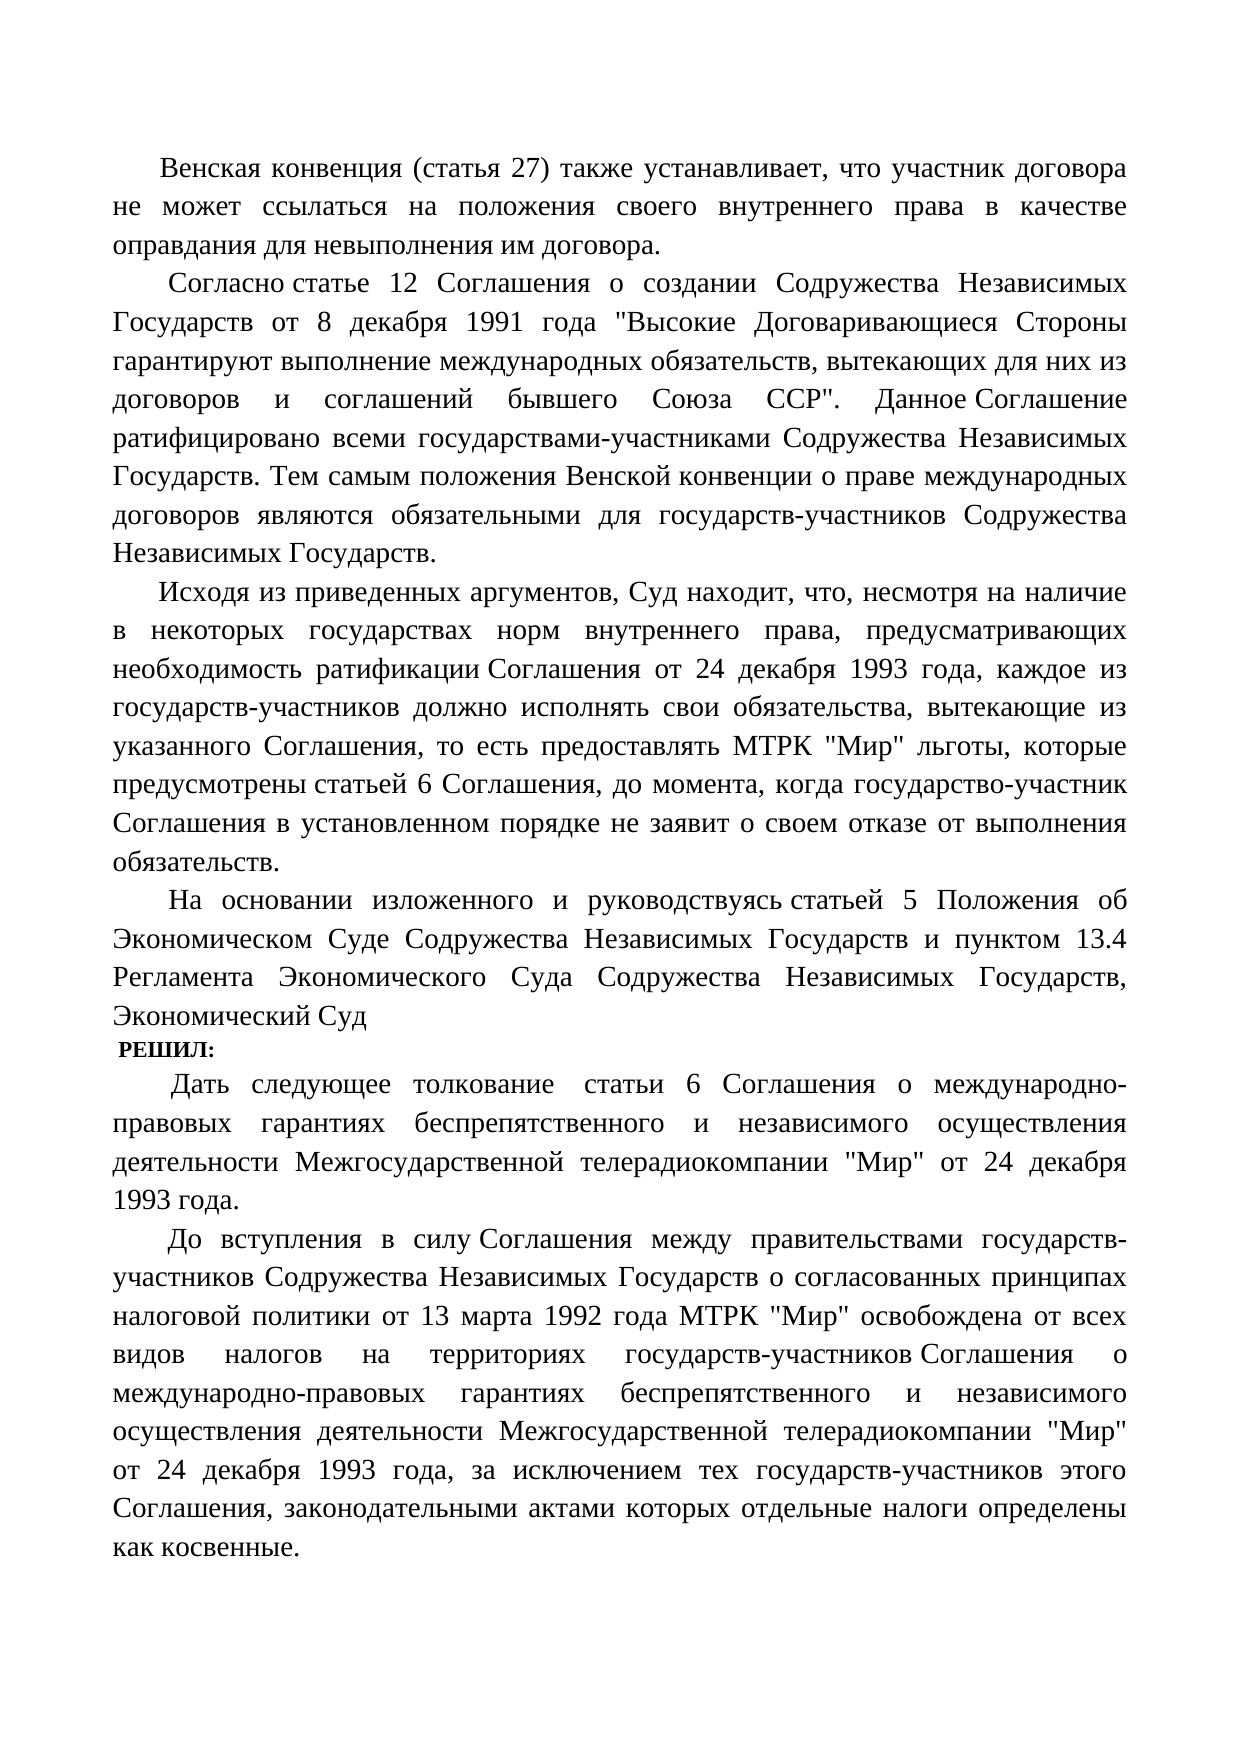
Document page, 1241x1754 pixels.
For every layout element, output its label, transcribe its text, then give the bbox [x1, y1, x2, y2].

text Согласно статье 12 Соглашения о создании Содружества Независимых Государств от 8 декабря 1991 года "Высокие Договаривающиеся Стороны гарантируют выполнение международных обязательств, вытекающих для них из договоров и соглашений бывшего Союза ССР". Данное Соглашение ратифицировано всеми государствами-участниками Содружества Независимых Государств. Тем самым положения Венской конвенции о праве международных договоров являются обязательными для государств-участников Содружества Независимых Государств. [112, 266, 1128, 569]
text Исходя из приведенных аргументов, Суд находит, что, несмотря на наличие в некоторых государствах норм внутреннего права, предусматривающих необходимость ратификации Соглашения от 24 декабря 1993 года, каждое из государств-участников должно исполнять свои обязательства, вытекающие из указанного Соглашения, то есть предоставлять МТРК "Мир" льготы, которые предусмотрены статьей 6 Соглашения, до момента, когда государство-участник Соглашения в установленном порядке не заявит о своем отказе от выполнения обязательств. [112, 574, 1128, 877]
text До вступления в силу Соглашения между правительствами государств-участников Содружества Независимых Государств о согласованных принципах налоговой политики от 13 марта 1992 года МТРК "Мир" освобождена от всех видов налогов на территориях государств-участников Соглашения о международно-правовых гарантиях беспрепятственного и независимого осуществления деятельности Межгосударственной телерадиокомпании "Мир" от 24 декабря 1993 года, за исключением тех государств-участников этого Соглашения, законодательными актами которых отдельные налоги определены как косвенные. [112, 1221, 1128, 1563]
text Дать следующее толкование статьи 6 Соглашения о международно-правовых гарантиях беспрепятственного и независимого осуществления деятельности Межгосударственной телерадиокомпании "Мир" от 24 декабря 1993 года. [112, 1067, 1128, 1216]
text РЕШИЛ: [112, 1036, 1128, 1063]
text На основании изложенного и руководствуясь статьей 5 Положения об Экономическом Суде Содружества Независимых Государств и пунктом 13.4 Регламента Экономического Суда Содружества Независимых Государств, Экономический Суд [112, 882, 1128, 1031]
text Венская конвенция (статья 27) также устанавливает, что участник договора не может ссылаться на положения своего внутреннего права в качестве оправдания для невыполнения им договора. [112, 150, 1128, 261]
